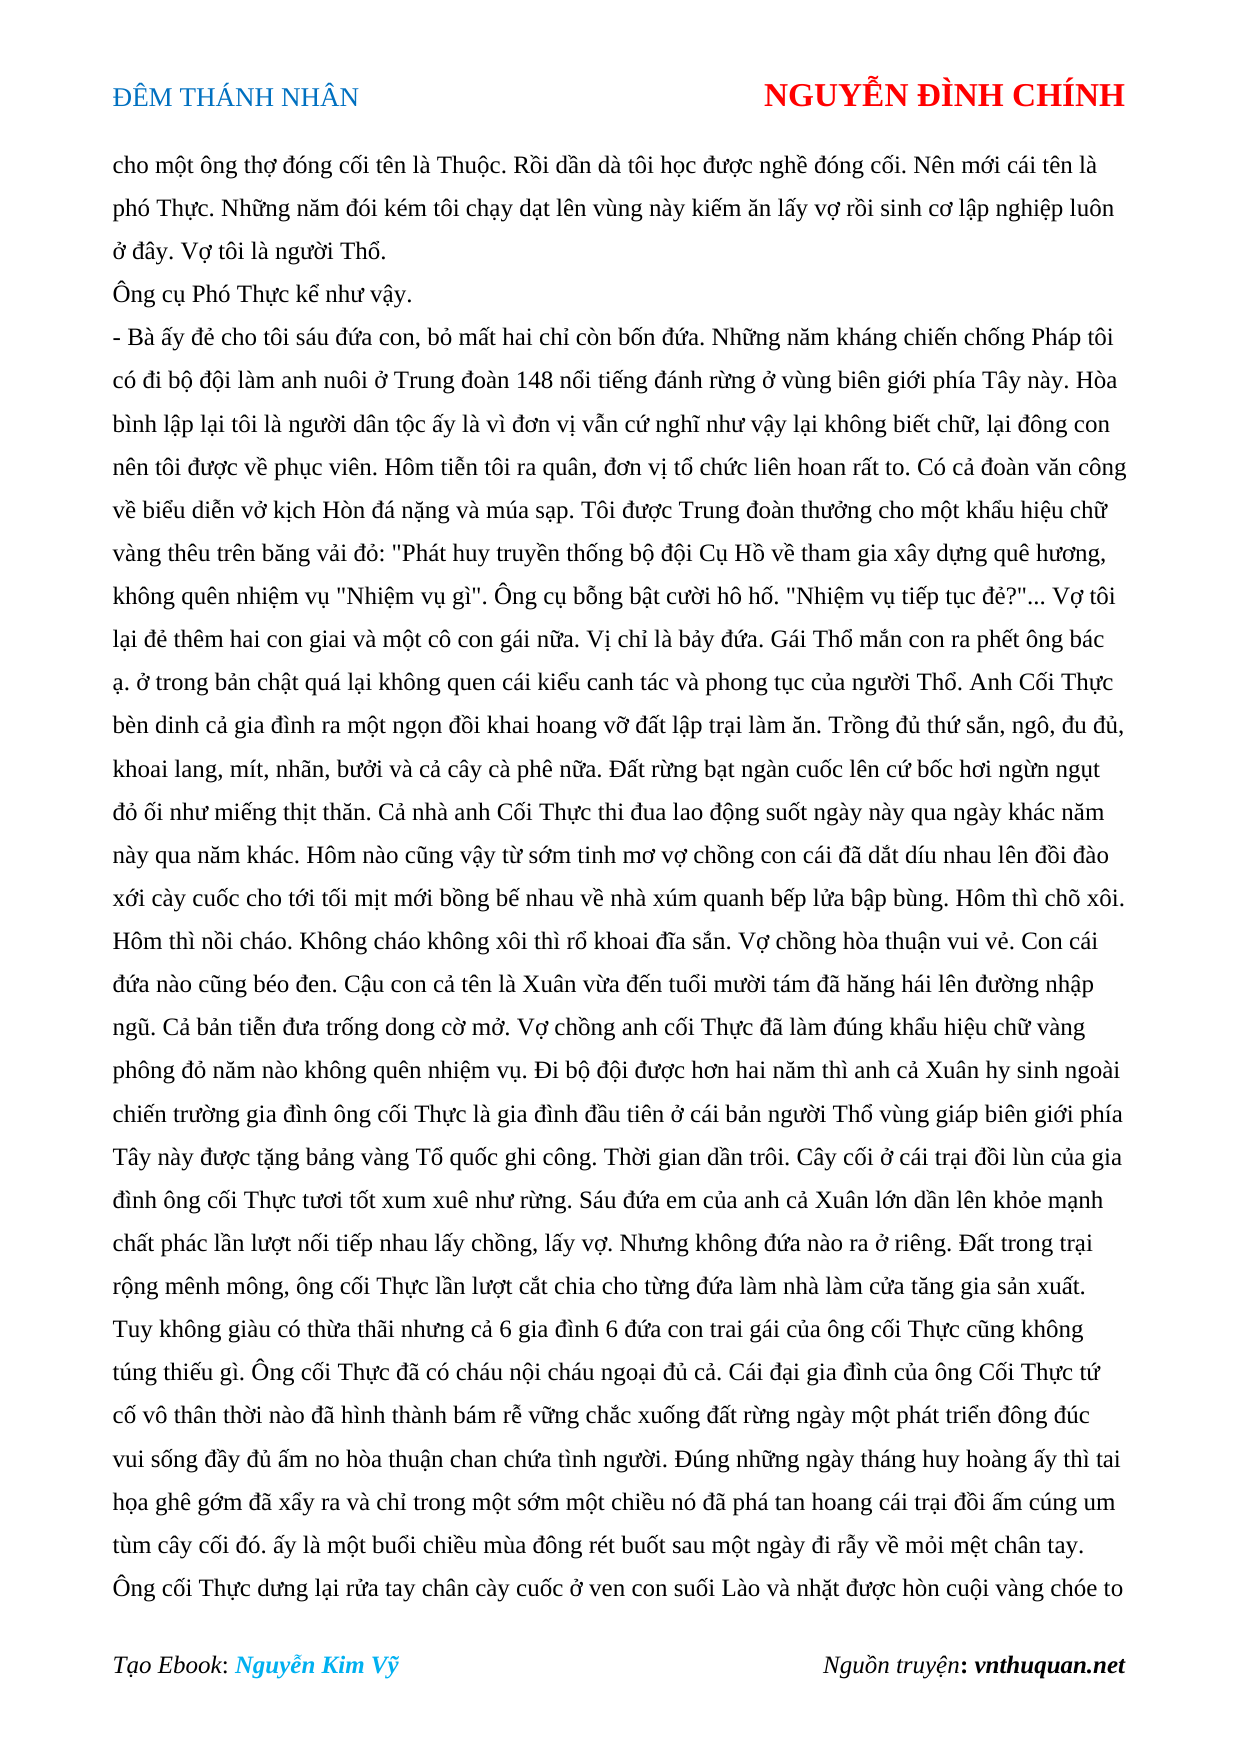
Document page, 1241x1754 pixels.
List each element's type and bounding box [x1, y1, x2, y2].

text [112, 150, 1128, 1602]
